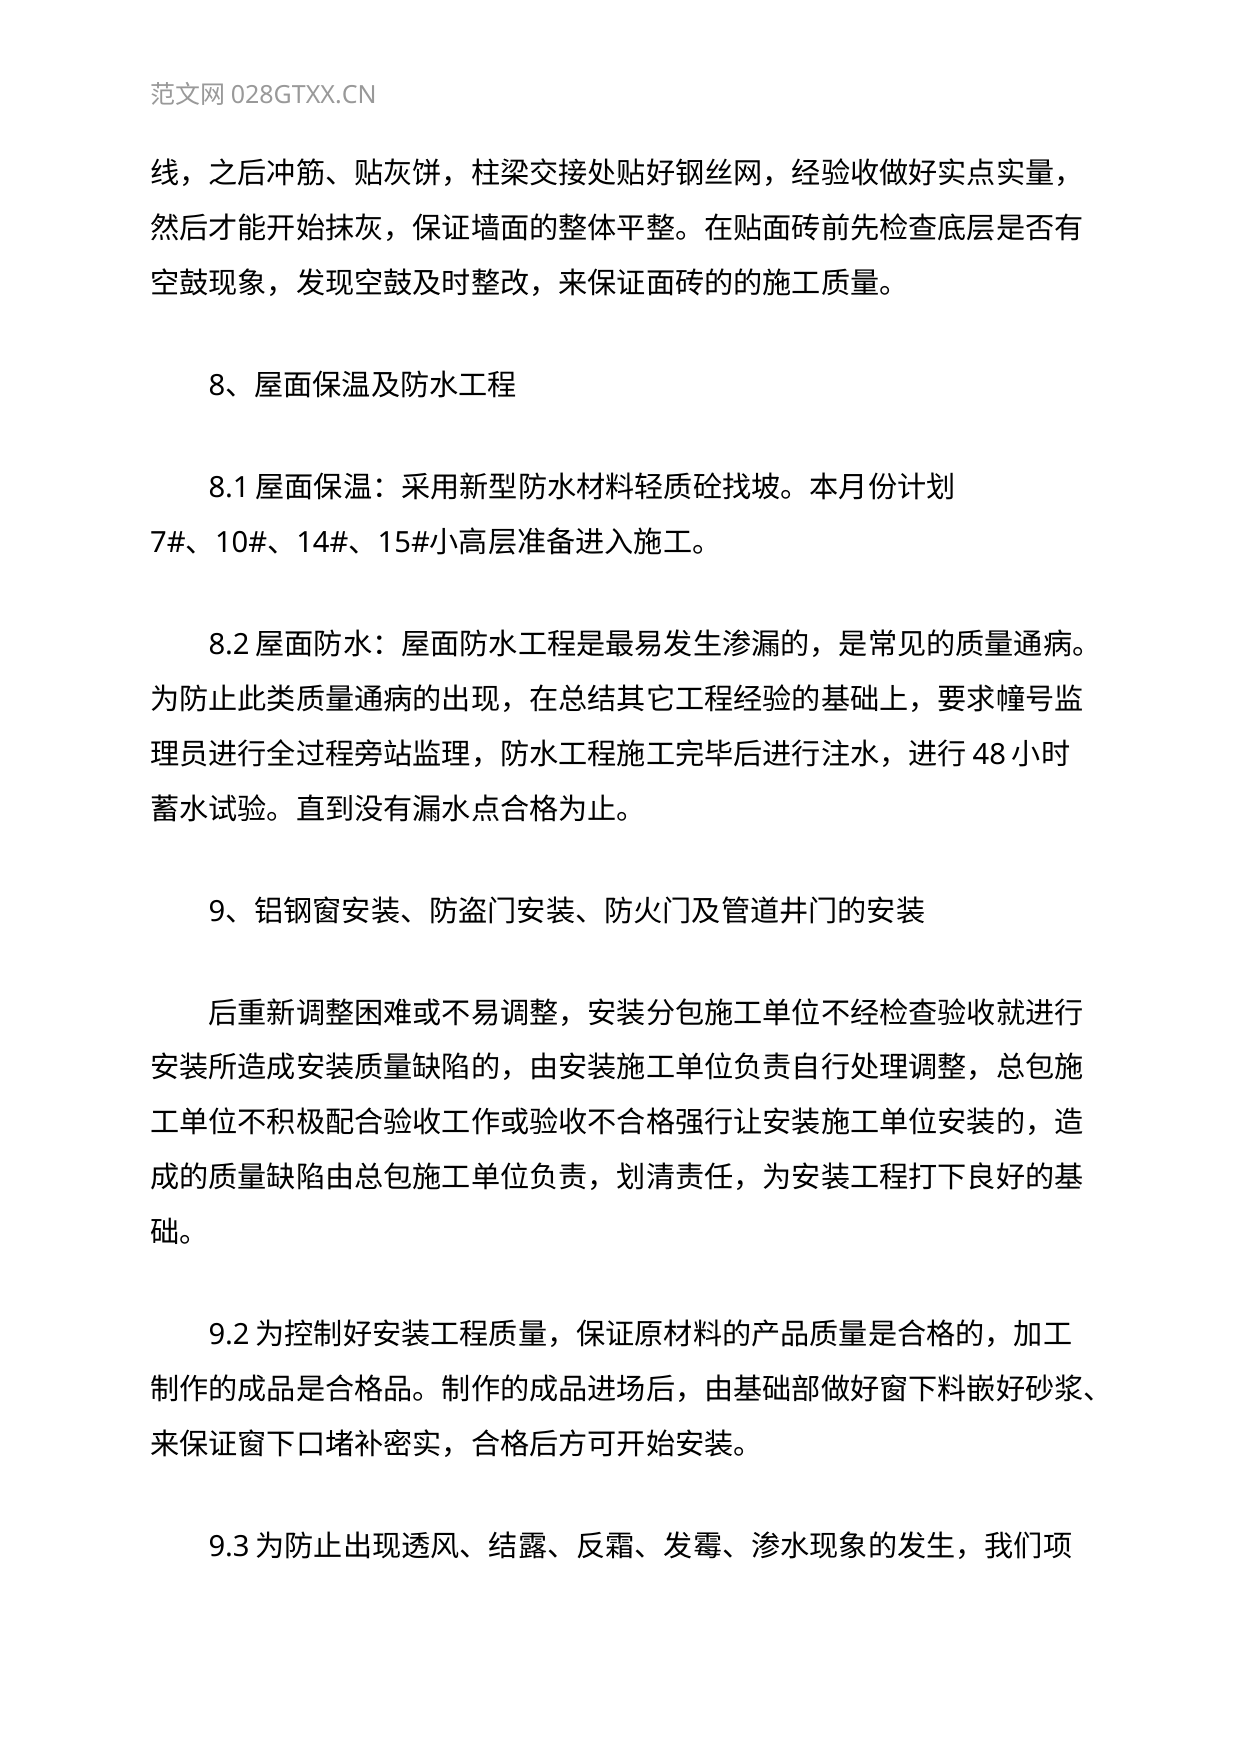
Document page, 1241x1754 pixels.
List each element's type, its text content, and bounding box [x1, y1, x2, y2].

text 8.1屋面保温：采用新型防水材料轻质砼找坡。本月份计划7#、10#、14#、15#小高层准备进入施工。 [150, 463, 1090, 561]
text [150, 1522, 1090, 1564]
text 后重新调整困难或不易调整，安装分包施工单位不经检查验收就进行安装所造成安装质量缺陷的，由安装施工单位负责自行处理调整，总包施工单位不积极配合验收工作或验收不合格强行让安装施工单位安装的，造成的质量缺陷由总包施工单位负责，划清责任，为安装工程打下良好的基础。 [150, 989, 1090, 1251]
text 9、铝钢窗安装、防盗门安装、防火门及管道井门的安装 [150, 887, 1090, 929]
text 8、屋面保温及防水工程 [150, 362, 1090, 404]
text 9.2为控制好安装工程质量，保证原材料的产品质量是合格的，加工制作的成品是合格品。制作的成品进场后，由基础部做好窗下料嵌好砂浆、来保证窗下口堵补密实，合格后方可开始安装。 [150, 1311, 1090, 1463]
text 8.2屋面防水：屋面防水工程是最易发生渗漏的，是常见的质量通病。为防止此类质量通病的出现，在总结其它工程经验的基础上，要求幢号监理员进行全过程旁站监理，防水工程施工完毕后进行注水，进行48小时蓄水试验。直到没有漏水点合格为止。 [150, 621, 1090, 828]
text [150, 150, 1090, 302]
